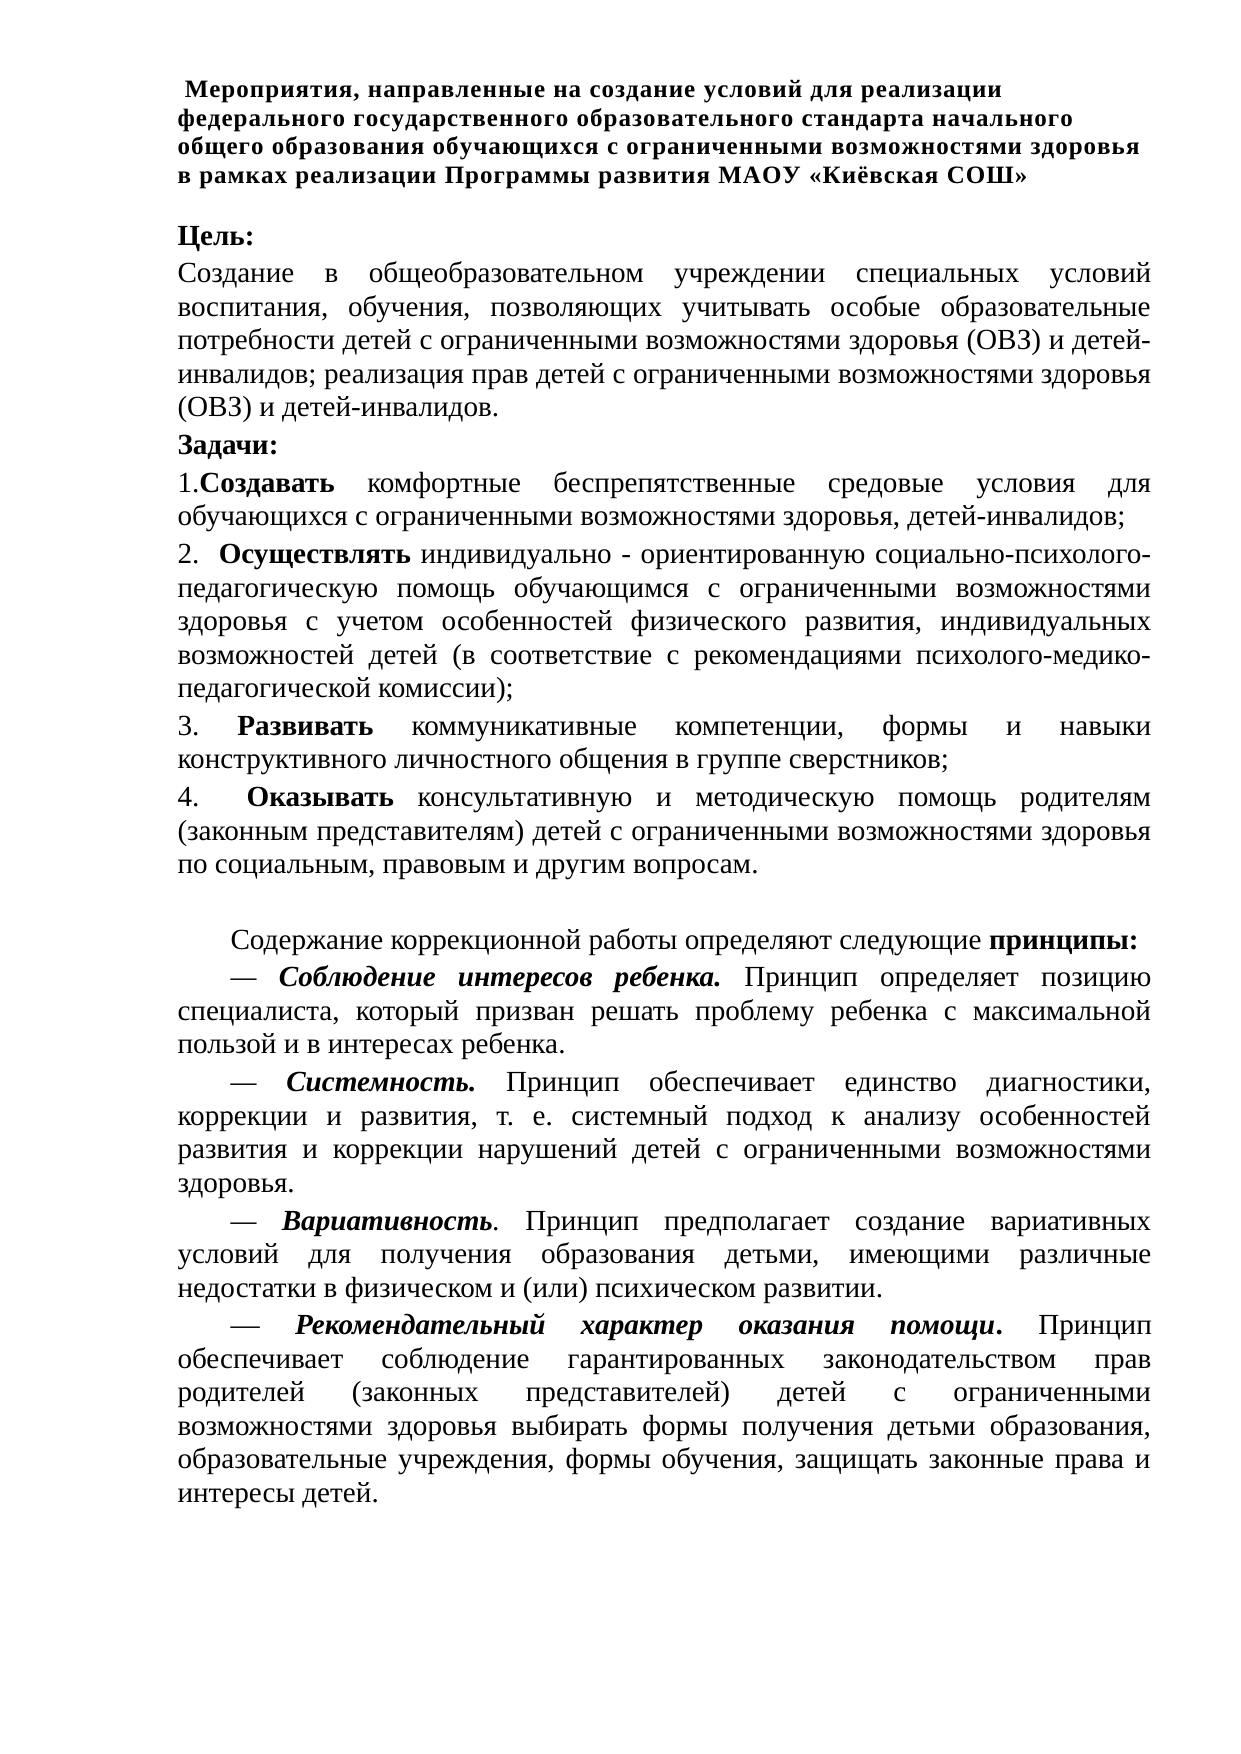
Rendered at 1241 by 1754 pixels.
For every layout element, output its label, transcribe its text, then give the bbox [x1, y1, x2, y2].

text Содержание коррекционной работы определяют следующие принципы: [177, 922, 1152, 955]
text 2. Осуществлять индивидуально - ориентированную социально-психолого-педагогическую помощь обучающимся с ограниченными возможностями здоровья с учетом особенностей физического развития, индивидуальных возможностей детей (в соответствие с рекомендациями психолого-медико-педагогической комиссии); [177, 536, 1152, 704]
text Мероприятия, направленные на создание условий для реализации федерального государственного образовательного стандарта начального общего образования обучающихся с ограниченными возможностями здоровья в рамках реализации Программы развития МАОУ «Киёвская СОШ» [177, 74, 1152, 189]
text — Рекомендательный характер оказания помощи. Принцип обеспечивает соблюдение гарантированных законодательством прав родителей (законных представителей) детей с ограниченными возможностями здоровья выбирать формы получения детьми образования, образовательные учреждения, формы обучения, защищать законные права и интересы детей. [177, 1307, 1152, 1509]
text 3. Развивать коммуникативные компетенции, формы и навыки конструктивного личностного общения в группе сверстников; [177, 708, 1152, 775]
text — Системность. Принцип обеспечивает единство диагностики, коррекции и развития, т. е. системный подход к анализу особенностей развития и коррекции нарушений детей с ограниченными возможностями здоровья. [177, 1064, 1152, 1198]
text Создание в общеобразовательном учреждении специальных условий воспитания, обучения, позволяющих учитывать особые образовательные потребности детей с ограниченными возможностями здоровья (ОВЗ) и детей-инвалидов; реализация прав детей с ограниченными возможностями здоровья (ОВЗ) и детей-инвалидов. [177, 255, 1152, 423]
text 4. Оказывать консультативную и методическую помощь родителям (законным представителям) детей с ограниченными возможностями здоровья по социальным, правовым и другим вопросам. [177, 779, 1152, 880]
text — Вариативность. Принцип предполагает создание вариативных условий для получения образования детьми, имеющими различные недостатки в физическом и (или) психическом развитии. [177, 1203, 1152, 1303]
text 1.Создавать комфортные беспрепятственные средовые условия для обучающихся с ограниченными возможностями здоровья, детей-инвалидов; [177, 465, 1152, 532]
text — Соблюдение интересов ребенка. Принцип определяет позицию специалиста, который призван решать проблему ребенка с максимальной пользой и в интересах ребенка. [177, 959, 1152, 1060]
text Задачи: [177, 427, 1152, 461]
text Цель: [177, 218, 1152, 251]
